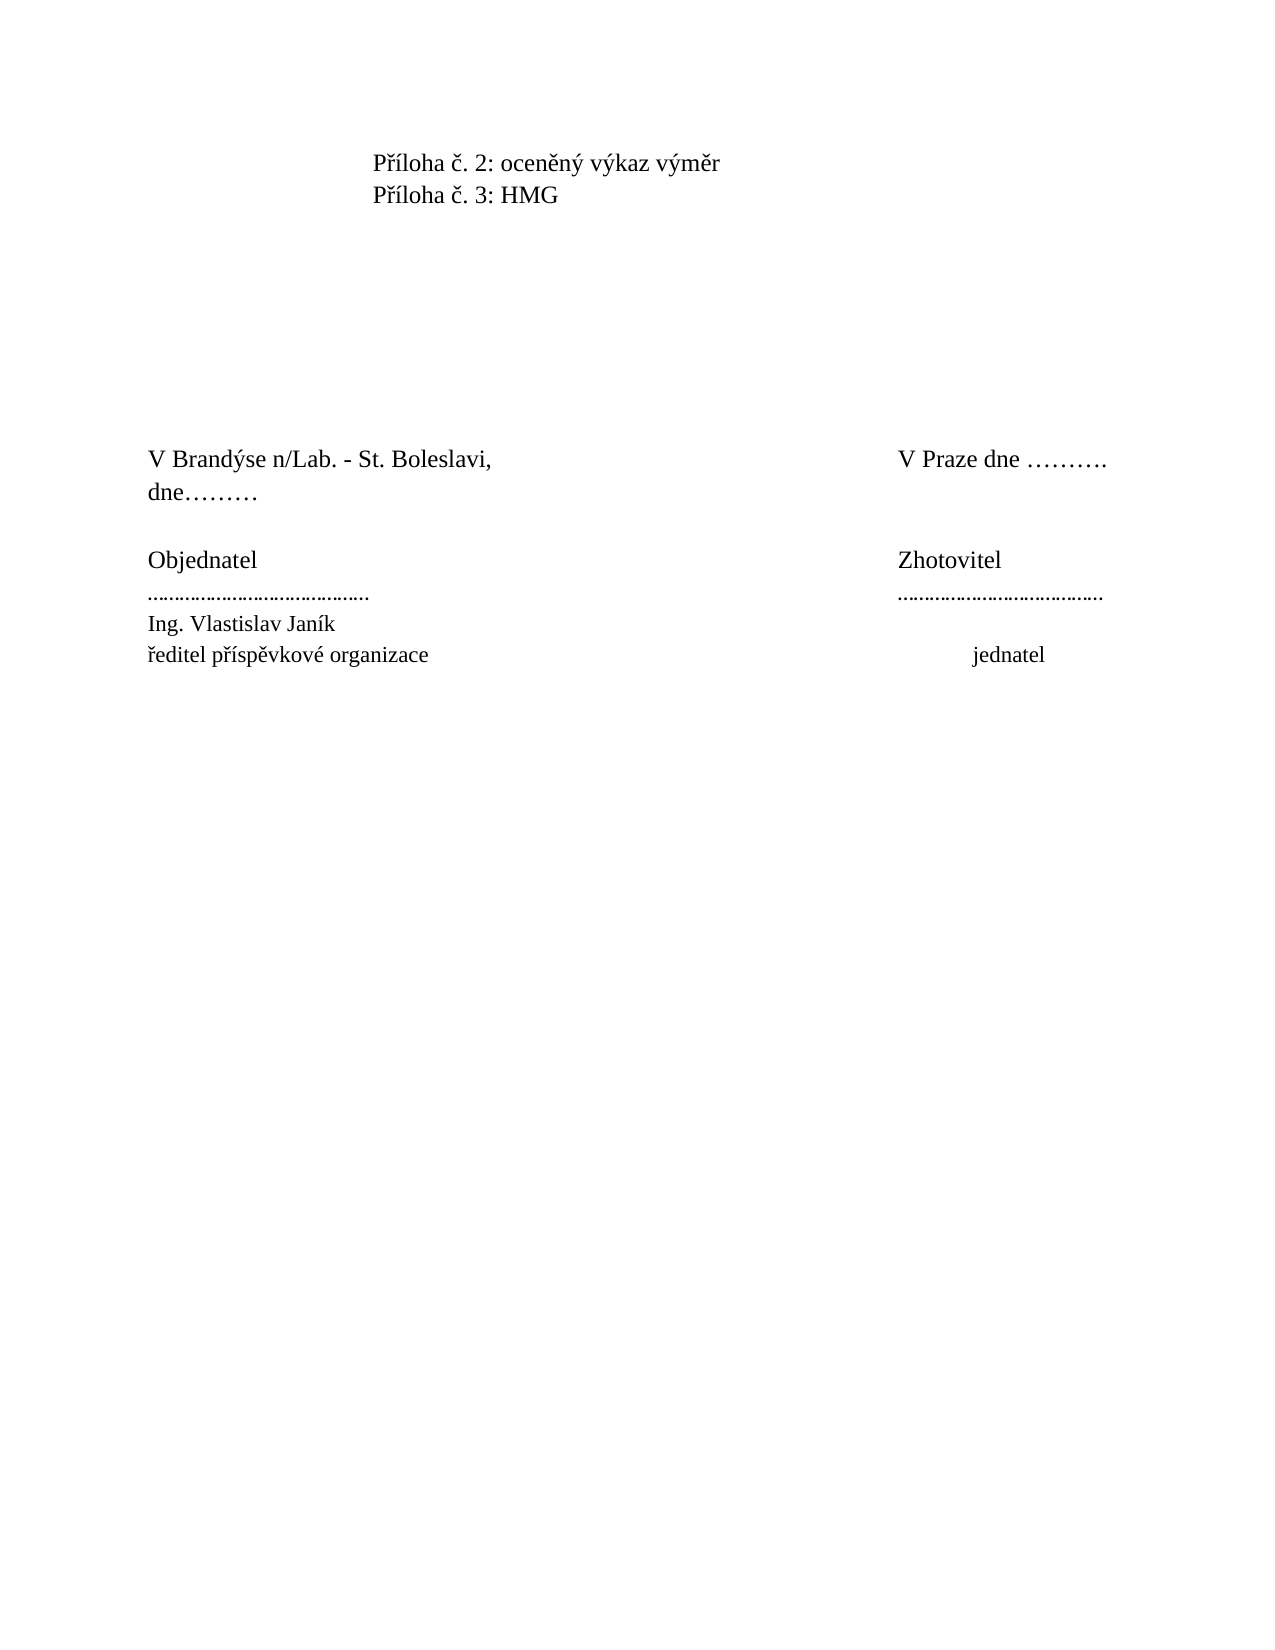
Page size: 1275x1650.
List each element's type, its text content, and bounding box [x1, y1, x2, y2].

text Ing. Vlastislav Janík [148, 610, 1127, 636]
text …………………………………… ………………………………… [148, 578, 1127, 606]
text ředitel příspěvkové organizace jednatel [148, 641, 1127, 668]
list Příloha č. 2: oceněný výkaz výměr [223, 148, 1127, 176]
text V Brandýse n/Lab. - St. Boleslavi, V Praze dne ………. [148, 444, 1127, 472]
list Příloha č. 3: HMG [223, 181, 1127, 209]
text dne……… [148, 477, 1127, 505]
text Objednatel Zhotovitel [148, 545, 1127, 573]
